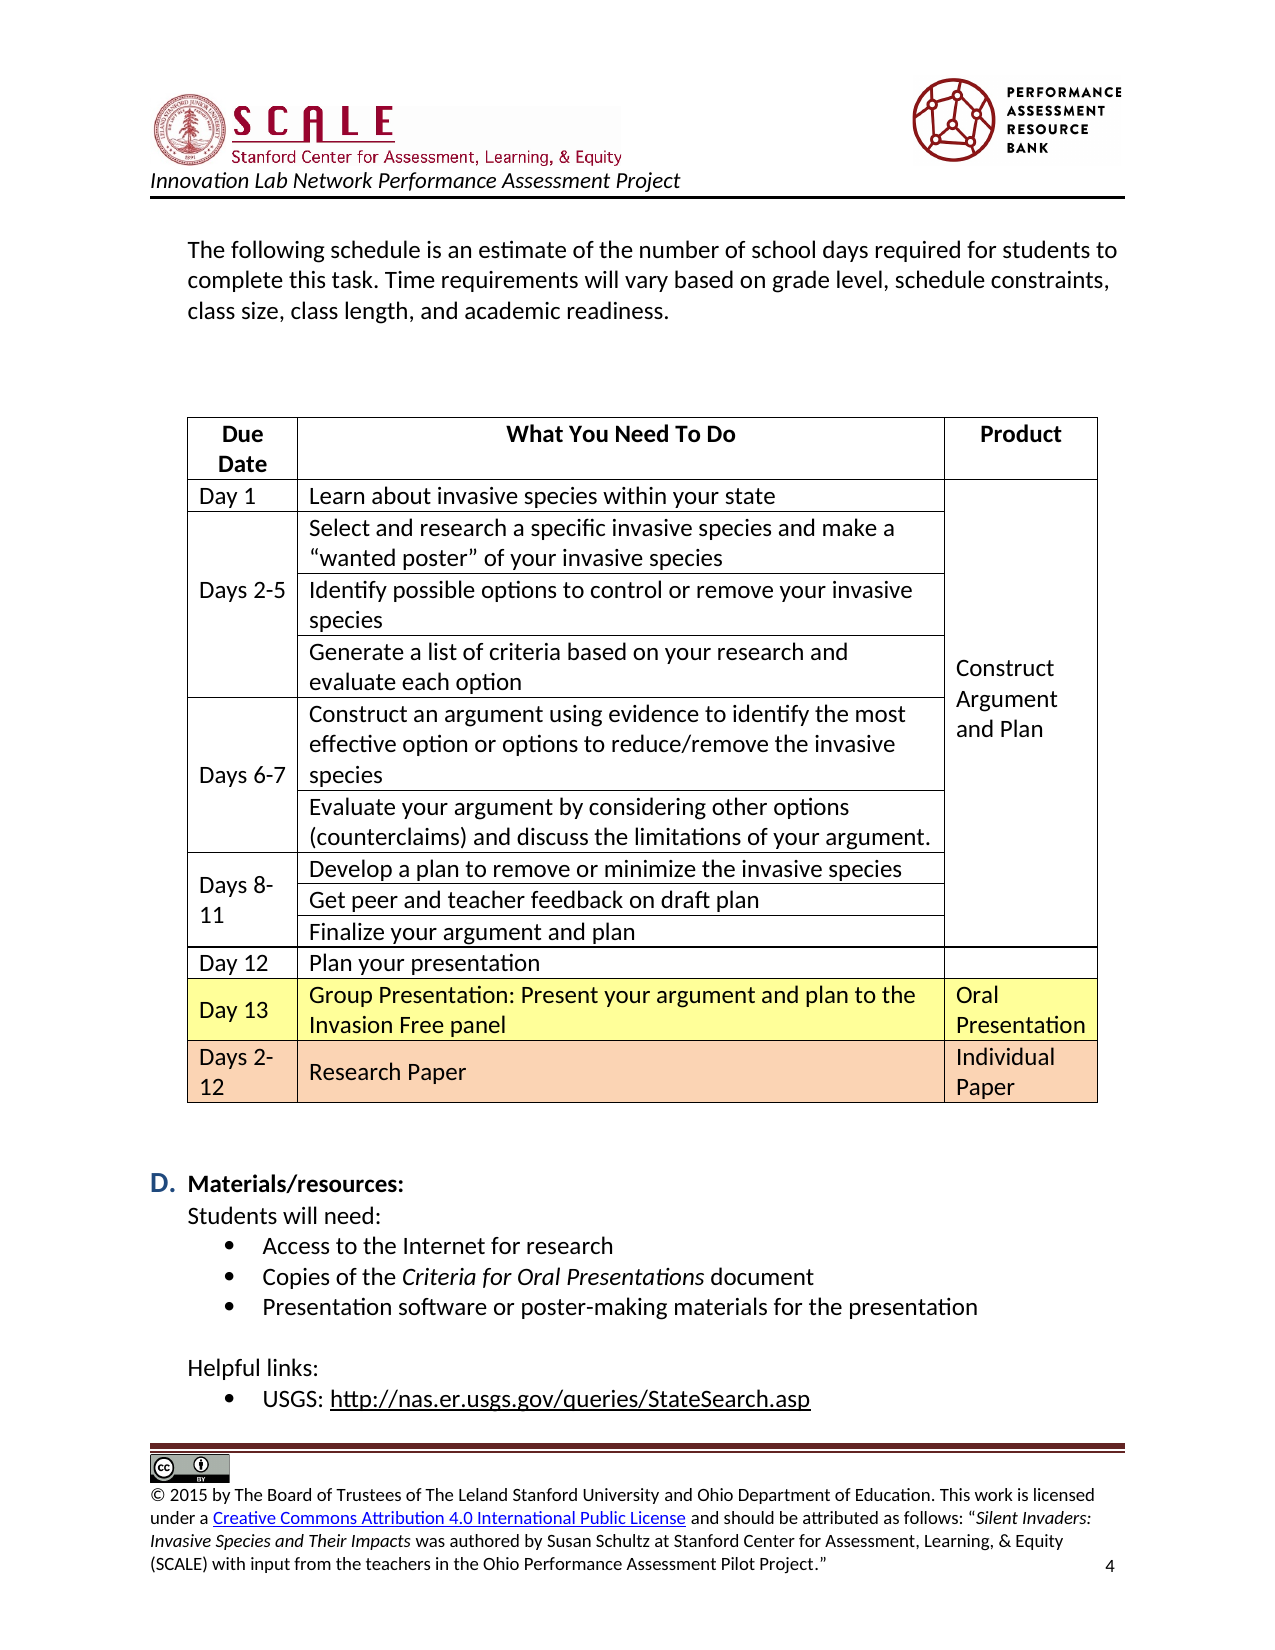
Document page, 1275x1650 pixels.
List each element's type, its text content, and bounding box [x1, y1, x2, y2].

picture [232, 106, 622, 166]
text Helpful links: [187, 1352, 1125, 1383]
table_cell Plan your presentation [298, 948, 944, 978]
table_cell Develop a plan to remove or minimize the invasive species [298, 853, 944, 883]
table_cell Identify possible options to control or remove your invasive species [298, 574, 944, 635]
table_cell Days 2-5 [188, 512, 297, 697]
table_cell Group Presentation: Present your argument and plan to the Invasion Free panel [298, 979, 944, 1040]
table_header Due Date [188, 418, 297, 479]
list Copies of the Criteria for Oral Presentations document [225, 1261, 1125, 1291]
text The following schedule is an estimate of the number of school days required for students to complete this task. Time requirements will vary based on grade level, schedule constraints, class size, class length, and academic readiness. [187, 234, 1125, 326]
table_cell Day 12 [188, 948, 297, 978]
table_cell Select and research a specific invasive species and make a “wanted poster” of your invasive species [298, 512, 944, 573]
list Materials/resources: [150, 1164, 1125, 1200]
table_cell Evaluate your argument by considering other options (counterclaims) and discuss the limitations of your argument. [298, 791, 944, 852]
picture [150, 1454, 230, 1483]
table_cell Days 6-7 [188, 698, 297, 852]
picture [150, 90, 227, 166]
table_cell Research Paper [298, 1041, 944, 1102]
table_cell Construct an argument using evidence to identify the most effective option or options to reduce/remove the invasive species [298, 698, 944, 789]
table_cell Oral Presentation [945, 979, 1097, 1040]
table_cell [945, 948, 1097, 978]
table_cell Day 1 [188, 480, 297, 511]
picture [912, 75, 1122, 166]
list USGS: http://nas.er.usgs.gov/queries/StateSearch.asp [225, 1383, 1125, 1413]
table_cell Finalize your argument and plan [298, 916, 944, 946]
table_cell Day 13 [188, 979, 297, 1040]
list Presentation software or poster-making materials for the presentation [225, 1291, 1125, 1322]
table_cell Construct Argument and Plan [945, 480, 1097, 946]
table_cell Get peer and teacher feedback on draft plan [298, 884, 944, 915]
table_cell Generate a list of criteria based on your research and evaluate each option [298, 636, 944, 697]
table_cell Days 2-12 [188, 1041, 297, 1102]
table_cell Individual Paper [945, 1041, 1097, 1102]
list Access to the Internet for research [225, 1230, 1125, 1261]
table_header Product [945, 418, 1097, 479]
table_cell Days 8-11 [188, 853, 297, 946]
table_cell Learn about invasive species within your state [298, 480, 944, 511]
text Students will need: [187, 1200, 1125, 1230]
table_header What You Need To Do [298, 418, 944, 479]
